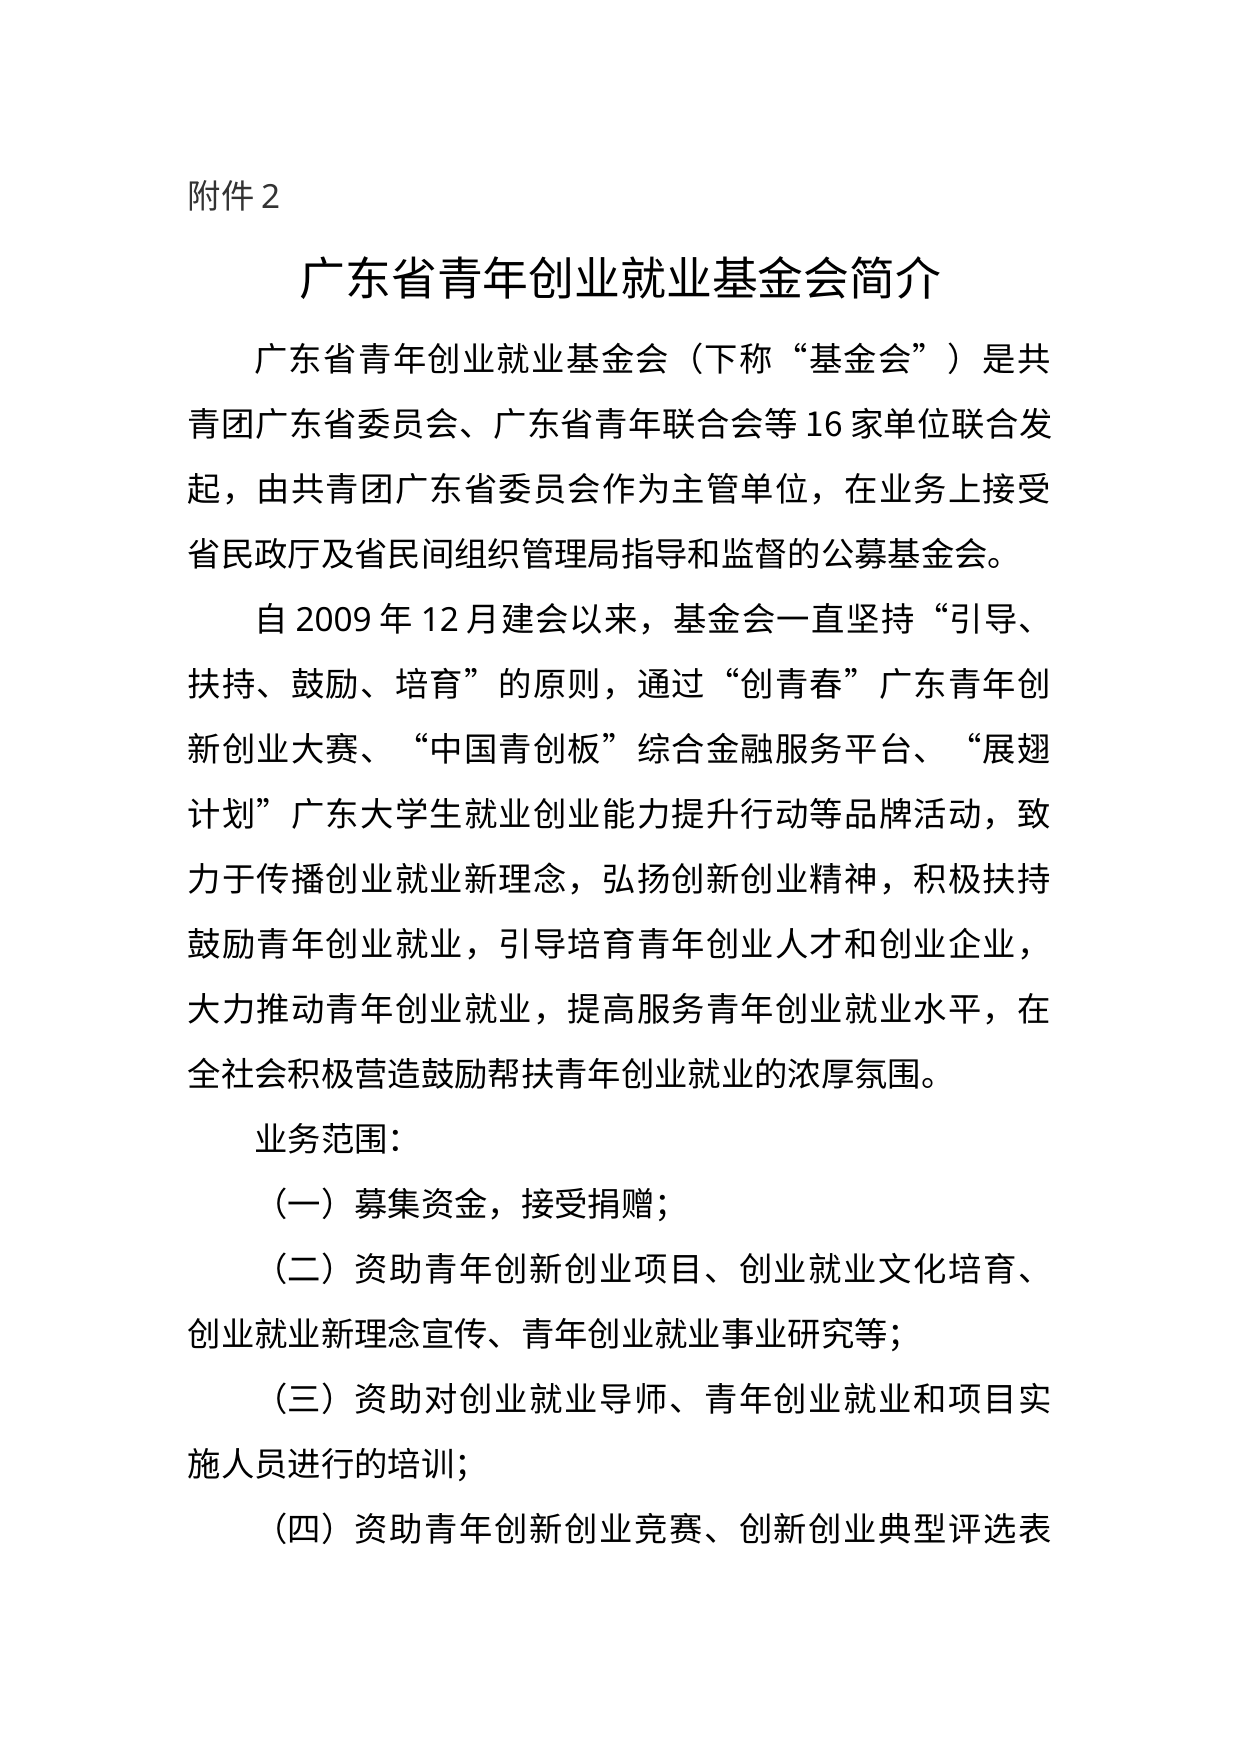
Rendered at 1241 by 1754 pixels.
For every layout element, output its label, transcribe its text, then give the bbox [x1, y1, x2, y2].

list 资助对创业就业导师、青年创业就业和项目实施人员进行的培训； [187, 1364, 1053, 1494]
list 募集资金，接受捐赠； [187, 1169, 1053, 1234]
text 附件2 [187, 162, 1053, 227]
list 资助青年创新创业项目、创业就业文化培育、创业就业新理念宣传、青年创业就业事业研究等； [187, 1234, 1053, 1364]
text 广东省青年创业就业基金会简介 [187, 227, 1053, 324]
text 业务范围： [187, 1104, 1053, 1169]
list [187, 1494, 1053, 1559]
text 广东省青年创业就业基金会（下称“基金会”）是共青团广东省委员会、广东省青年联合会等16家单位联合发起，由共青团广东省委员会作为主管单位，在业务上接受省民政厅及省民间组织管理局指导和监督的公募基金会。 [187, 324, 1053, 584]
text 自2009年12月建会以来，基金会一直坚持“引导、扶持、鼓励、培育”的原则，通过“创青春”广东青年创新创业大赛、“中国青创板”综合金融服务平台、“展翅计划”广东大学生就业创业能力提升行动等品牌活动，致力于传播创业就业新理念，弘扬创新创业精神，积极扶持鼓励青年创业就业，引导培育青年创业人才和创业企业，大力推动青年创业就业，提高服务青年创业就业水平，在全社会积极营造鼓励帮扶青年创业就业的浓厚氛围。 [187, 584, 1053, 1104]
